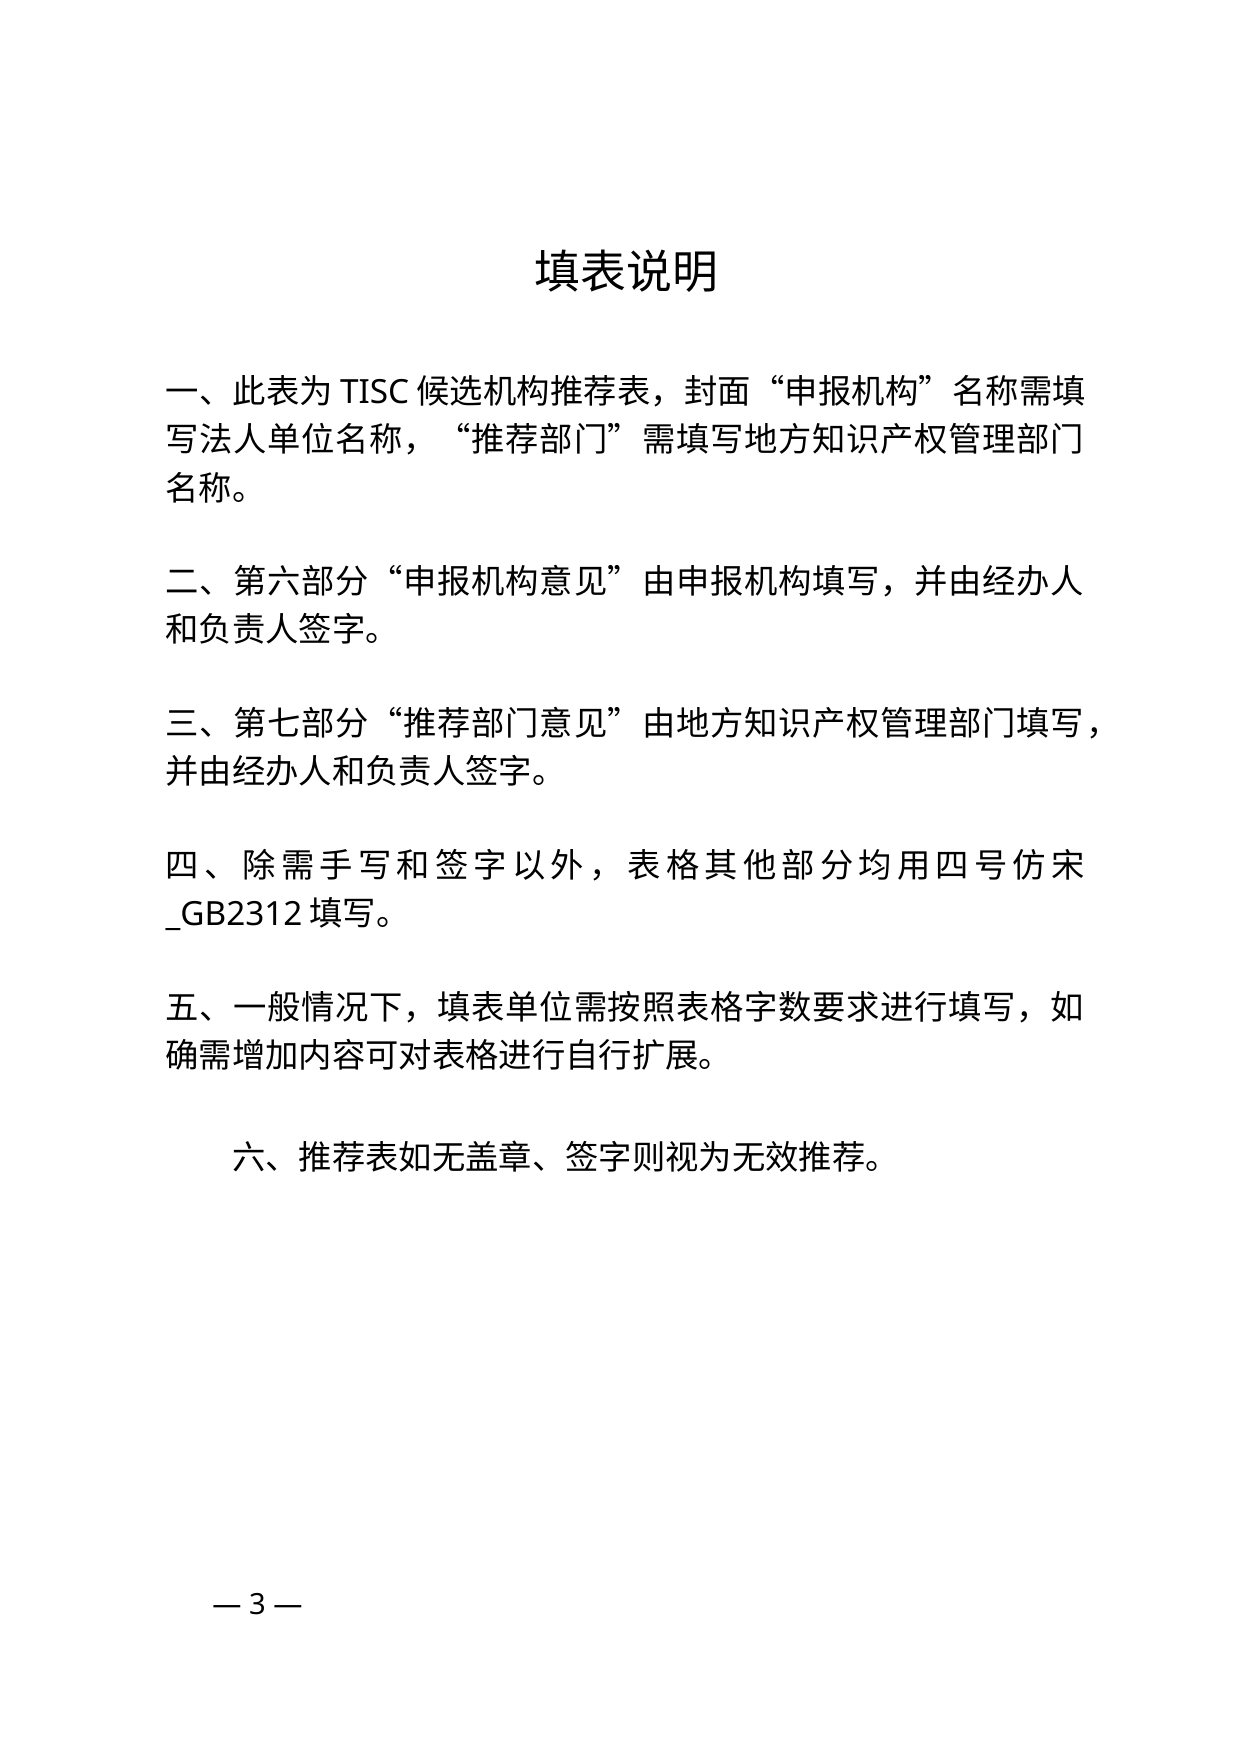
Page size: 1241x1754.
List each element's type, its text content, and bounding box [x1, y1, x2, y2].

text 六、推荐表如无盖章、签字则视为无效推荐。 [165, 1123, 1087, 1188]
text 二、第六部分“申报机构意见”由申报机构填写，并由经办人和负责人签字。 [165, 555, 1087, 651]
text 三、第七部分“推荐部门意见”由地方知识产权管理部门填写，并由经办人和负责人签字。 [165, 697, 1087, 793]
text 一、此表为TISC候选机构推荐表，封面“申报机构”名称需填写法人单位名称，“推荐部门”需填写地方知识产权管理部门名称。 [165, 364, 1087, 509]
text 五、一般情况下，填表单位需按照表格字数要求进行填写，如确需增加内容可对表格进行自行扩展。 [165, 981, 1087, 1077]
text 四、除需手写和签字以外，表格其他部分均用四号仿宋_GB2312填写。 [165, 839, 1087, 935]
text 填表说明 [165, 236, 1087, 302]
